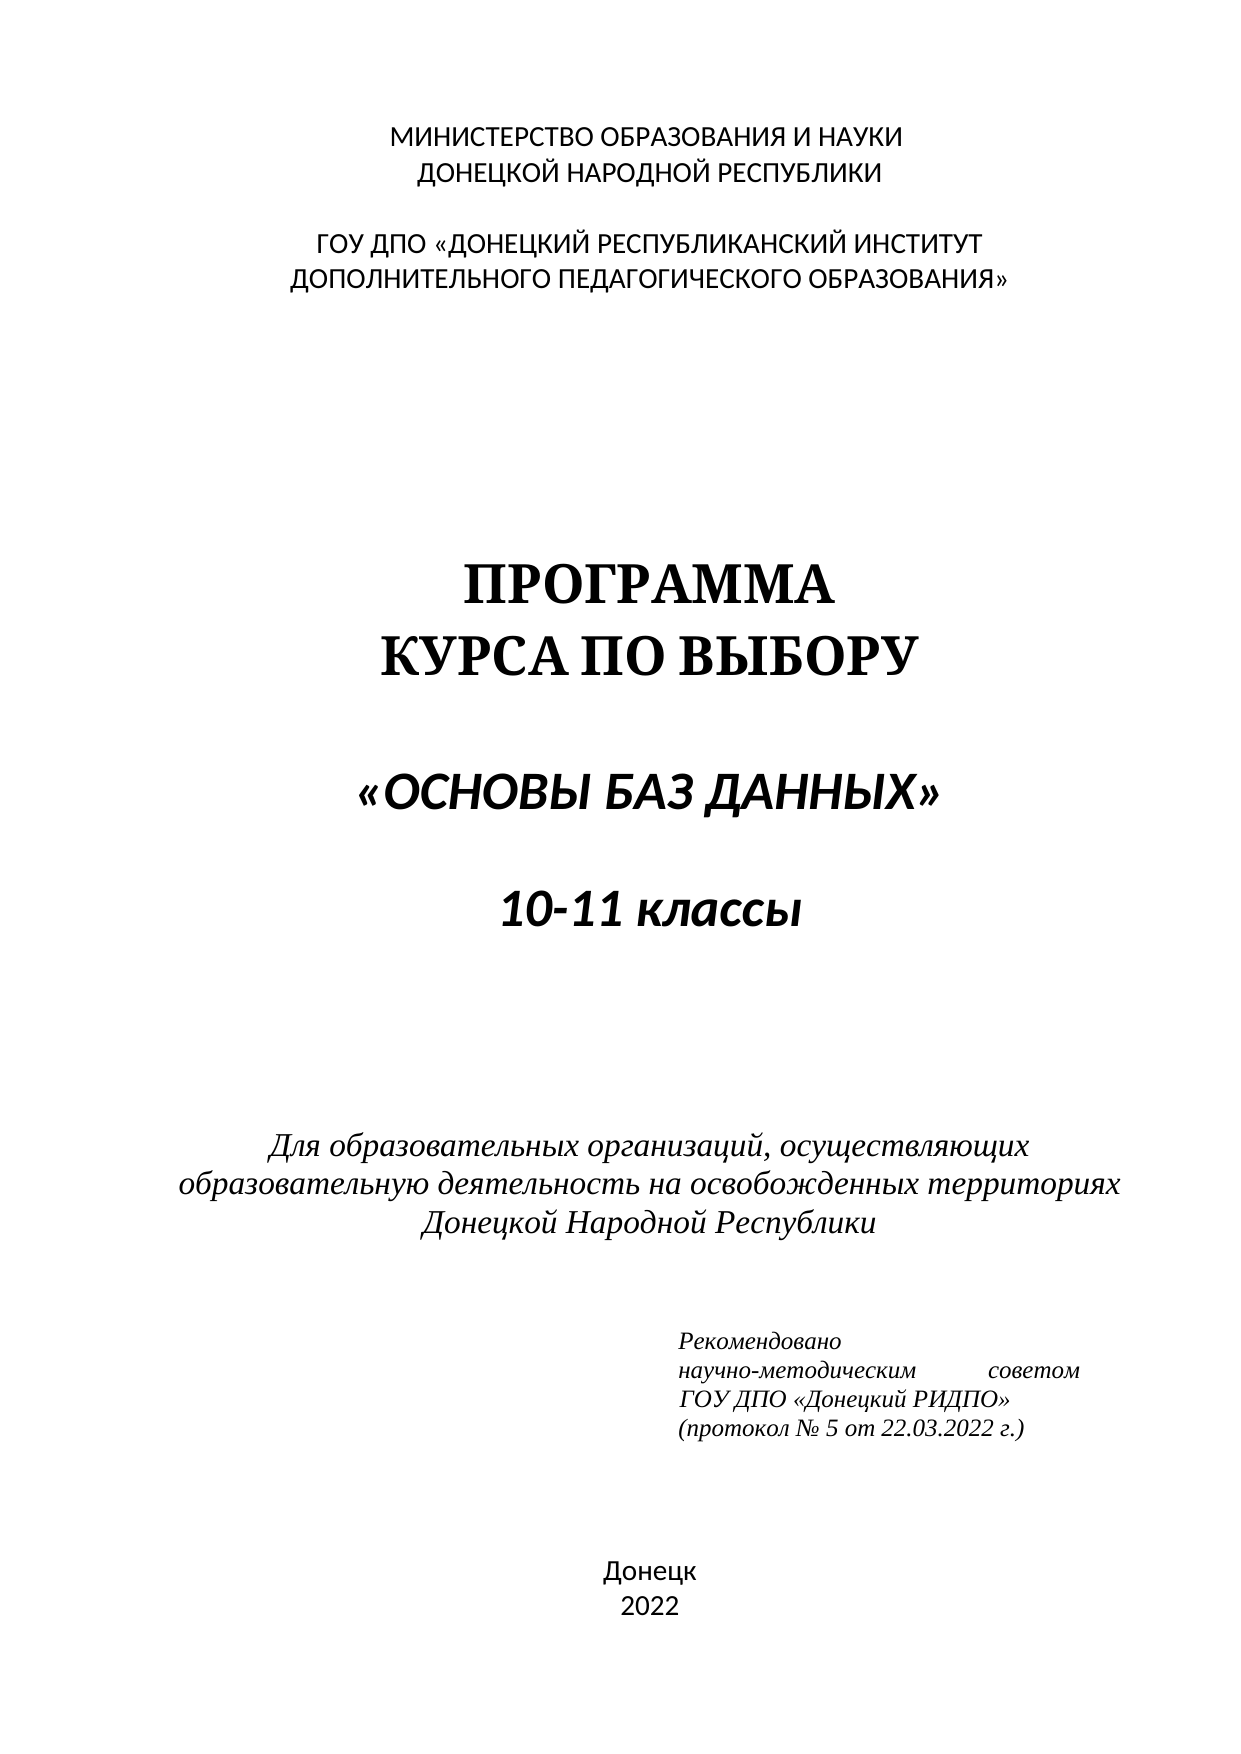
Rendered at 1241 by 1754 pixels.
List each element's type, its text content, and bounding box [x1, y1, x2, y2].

text курса по выбору [148, 627, 1152, 749]
text МИНИСТЕРСТВО ОБРАЗОВАНИЯ И НАУКИ ДОНЕЦКОЙ НАРОДНОЙ РЕСПУБЛИКИ [148, 118, 1152, 189]
text (протокол № 5 от 22.03.2022 г.) [678, 1413, 1152, 1441]
text 2022 [148, 1587, 1152, 1623]
text Для образовательных организаций, осуществляющих образовательную деятельность на освобожденных территориях Донецкой Народной Республики [148, 1125, 1152, 1240]
text научно-методическим советом ГОУ ДПО «Донецкий РИДПО» [678, 1355, 1152, 1413]
text ГОУ ДПО «Донецкий республиканский институт [148, 225, 1152, 261]
text дополнительного педагогического образования» [148, 261, 1152, 296]
text Донецк [148, 1552, 1152, 1587]
text «ОСНОВЫ баз данных» [148, 757, 1152, 823]
text программа [148, 555, 1152, 617]
text Рекомендовано [678, 1326, 1152, 1355]
text 10-11 классы [148, 874, 1152, 940]
